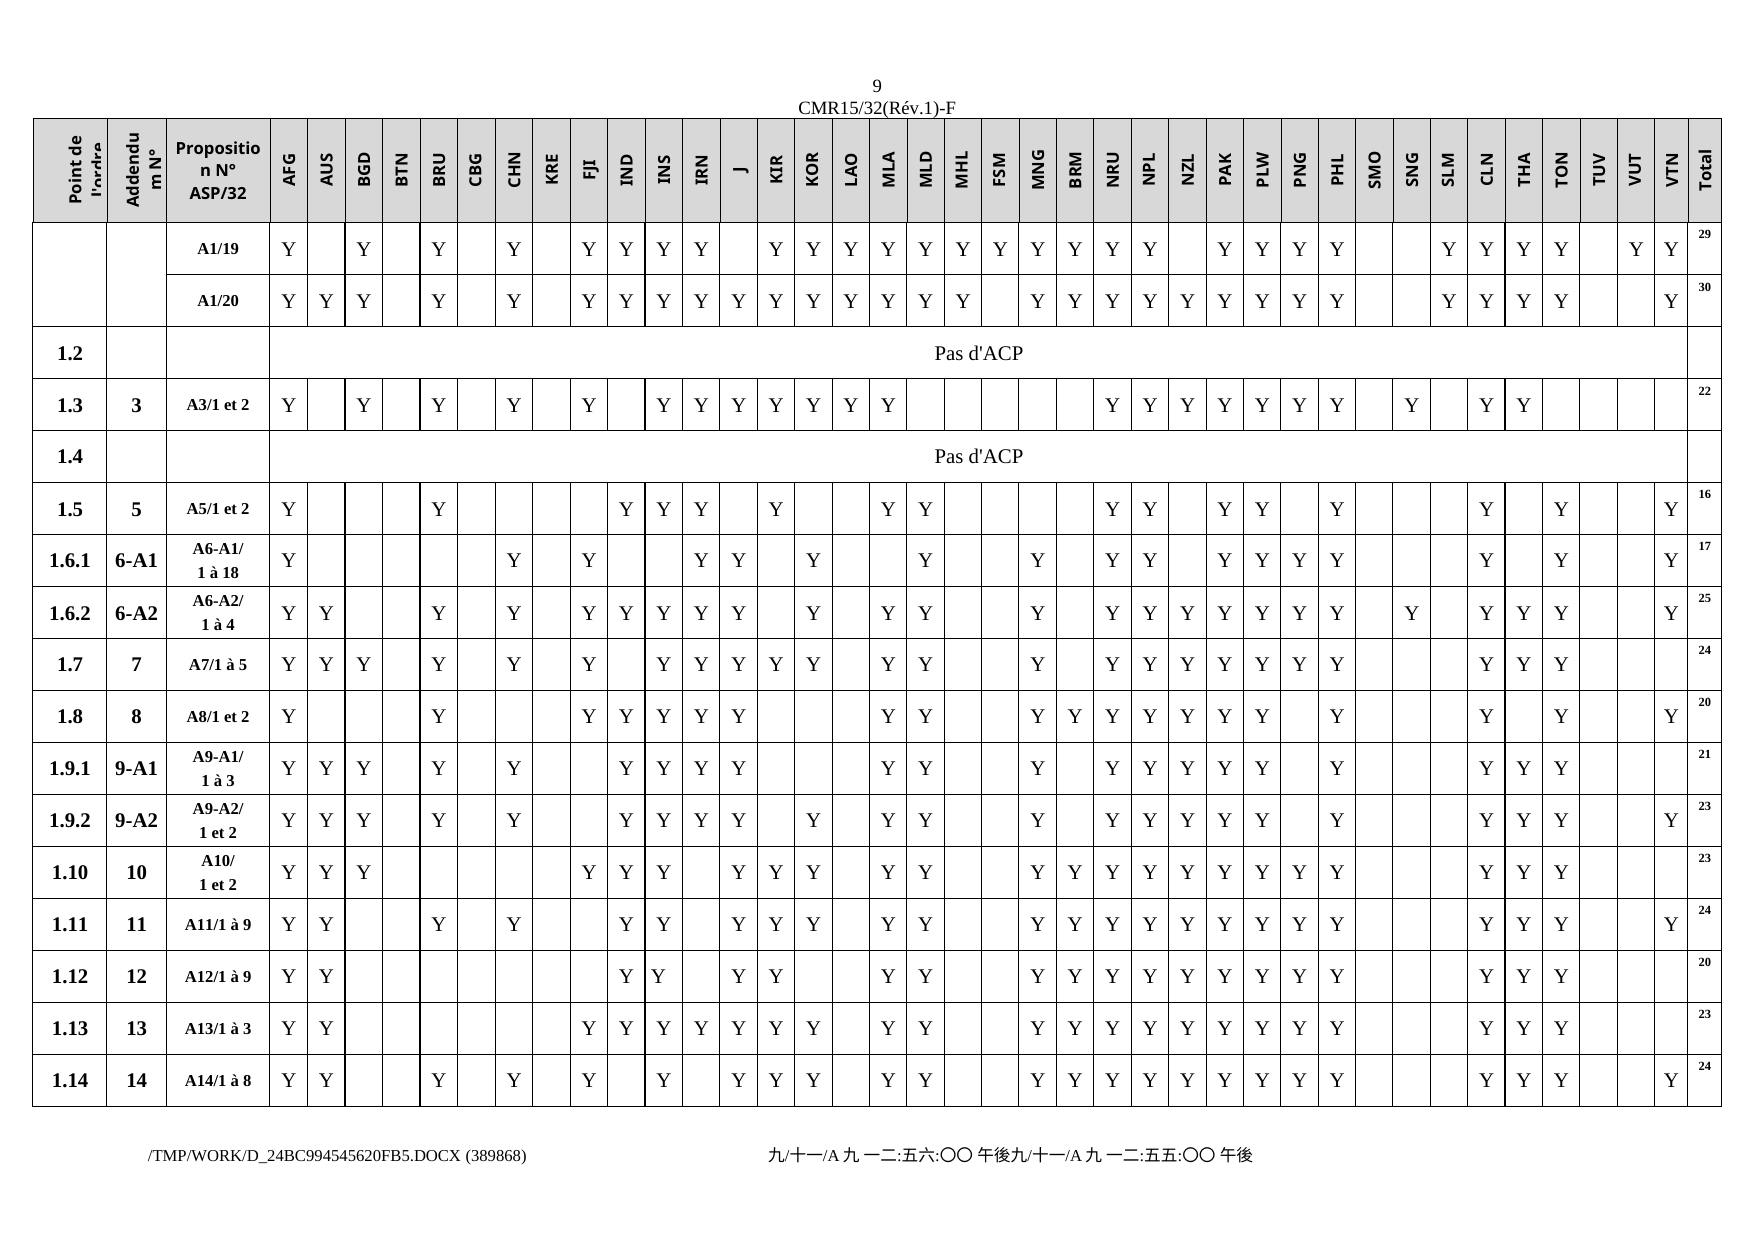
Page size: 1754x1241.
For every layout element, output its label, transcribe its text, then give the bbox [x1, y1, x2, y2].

table_cell [346, 483, 382, 534]
table_cell [1356, 483, 1392, 534]
table_cell Y [1132, 275, 1168, 326]
table_cell Y [1543, 951, 1579, 1002]
table_cell Y [1094, 899, 1131, 950]
table_cell Y [1132, 795, 1168, 846]
table_cell 14 [107, 1055, 166, 1106]
table_cell [982, 639, 1018, 690]
table_cell [1431, 951, 1467, 1002]
table_cell Y [1543, 639, 1579, 690]
table_cell [1281, 691, 1318, 742]
table_cell [533, 1055, 570, 1106]
table_cell [1618, 899, 1654, 950]
table_cell Y [758, 223, 794, 274]
table_cell Y [1207, 275, 1243, 326]
table_cell [833, 1003, 869, 1054]
table_cell Y [1506, 951, 1542, 1002]
table_cell 1.8 [33, 691, 106, 742]
table_cell Y [870, 639, 906, 690]
table_cell [533, 223, 570, 274]
table_cell Y [308, 951, 344, 1002]
table_cell Y [1169, 951, 1206, 1002]
table_cell Y [795, 639, 832, 690]
table_cell Y [1207, 795, 1243, 846]
table_cell Y [1506, 1055, 1542, 1106]
table_cell 7 [107, 639, 166, 690]
table_cell [383, 847, 419, 898]
table_cell Y [1169, 587, 1206, 638]
table_cell [982, 899, 1018, 950]
table_cell [346, 1003, 382, 1054]
table_cell Y [758, 379, 794, 430]
table_header PHL [1319, 119, 1355, 222]
table_cell [833, 899, 869, 950]
table_cell Y [870, 743, 906, 794]
table_cell Y [571, 1055, 607, 1106]
table_header KRE [533, 119, 570, 222]
table_header TUV [1581, 119, 1617, 222]
table_cell 24 [1688, 639, 1721, 690]
table_cell Y [1169, 795, 1206, 846]
table_cell [833, 1055, 869, 1106]
table_cell Y [1655, 587, 1687, 638]
table_cell [167, 327, 269, 378]
table_cell [1506, 691, 1542, 742]
table_cell Y [683, 587, 719, 638]
table_header MNG [1020, 119, 1056, 222]
table_cell Y [1281, 1003, 1318, 1054]
table_cell 23 [1688, 847, 1721, 898]
table_cell 1.3 [33, 379, 106, 430]
table_cell [1618, 1055, 1654, 1106]
table_cell Y [1281, 535, 1318, 586]
table_cell Y [1019, 275, 1056, 326]
table_cell [458, 795, 495, 846]
table_cell Y [421, 795, 457, 846]
table_cell Y [1319, 535, 1355, 586]
table_cell Y [1393, 379, 1430, 430]
table_cell Y [683, 275, 719, 326]
table_cell [458, 587, 495, 638]
table_cell [1356, 1055, 1392, 1106]
table_cell Y [1468, 691, 1504, 742]
table_cell [683, 1055, 719, 1106]
table_cell A5/1 et 2 [167, 483, 269, 534]
table_cell Y [907, 639, 944, 690]
table_cell [945, 847, 981, 898]
table_cell 6-A2 [107, 587, 166, 638]
table_cell Y [1506, 1003, 1542, 1054]
table_cell 1.6.2 [33, 587, 106, 638]
table_cell [1580, 847, 1617, 898]
table_cell Y [270, 899, 307, 950]
table_cell [1169, 223, 1206, 274]
table_cell [533, 691, 570, 742]
table_cell Y [1319, 691, 1355, 742]
table_cell Y [1506, 899, 1542, 950]
table_cell [107, 327, 166, 378]
table_cell Y [758, 275, 794, 326]
table_header SMO [1356, 119, 1393, 222]
table_cell Y [308, 899, 344, 950]
table_cell Y [1019, 1003, 1056, 1054]
table_cell Y [270, 951, 307, 1002]
table_cell [870, 535, 906, 586]
table_cell Y [720, 275, 757, 326]
table_cell Y [833, 223, 869, 274]
table_cell Y [1319, 275, 1355, 326]
table_cell Y [571, 1003, 607, 1054]
table_cell 1.12 [33, 951, 106, 1002]
table_cell [1393, 951, 1430, 1002]
table_cell [1580, 795, 1617, 846]
table_cell Y [720, 691, 757, 742]
table_cell Y [1094, 795, 1131, 846]
table_cell [421, 847, 457, 898]
table_cell [458, 1055, 495, 1106]
table_cell 1.11 [33, 899, 106, 950]
table_cell Y [945, 275, 981, 326]
table_cell Y [870, 795, 906, 846]
table_cell [1655, 847, 1687, 898]
table_cell Y [1468, 951, 1504, 1002]
table_cell Y [646, 639, 682, 690]
table_cell Y [608, 899, 644, 950]
table_cell Y [1019, 951, 1056, 1002]
table_cell [1431, 691, 1467, 742]
table_cell 16 [1688, 483, 1721, 534]
table_cell Y [571, 223, 607, 274]
table_cell 29 [1688, 223, 1721, 274]
table_cell [1393, 483, 1430, 534]
table_cell Y [496, 639, 532, 690]
table_cell [458, 535, 495, 586]
table_cell Y [1618, 223, 1654, 274]
table_cell [1431, 1003, 1467, 1054]
table_cell Y [720, 587, 757, 638]
table_cell Y [496, 587, 532, 638]
table_cell Y [1019, 691, 1056, 742]
table_cell [1580, 379, 1617, 430]
table_cell Y [1244, 691, 1280, 742]
table_cell A9-A2/ 1 et 2 [167, 795, 269, 846]
table_cell Y [421, 223, 457, 274]
table_cell Y [1094, 535, 1131, 586]
table_cell Y [1207, 483, 1243, 534]
table_cell Y [270, 1003, 307, 1054]
table_cell [458, 639, 495, 690]
table_cell [1057, 743, 1093, 794]
table_cell Y [1319, 795, 1355, 846]
table_header MLA [870, 119, 907, 222]
table_cell Y [646, 1055, 682, 1106]
table_cell Y [1244, 1055, 1280, 1106]
table_cell [1580, 535, 1617, 586]
table_header AUS [308, 119, 345, 222]
table_cell [683, 899, 719, 950]
table_cell Y [758, 483, 794, 534]
table_cell Y [270, 639, 307, 690]
table_cell Y [270, 743, 307, 794]
table_cell [496, 691, 532, 742]
table_cell Y [1057, 951, 1093, 1002]
table_cell [1356, 535, 1392, 586]
table_cell 3 [107, 379, 166, 430]
table_cell Y [646, 847, 682, 898]
table_cell 1.14 [33, 1055, 106, 1106]
table_cell [1688, 327, 1721, 378]
table_cell [1356, 639, 1392, 690]
table_cell [758, 587, 794, 638]
table_cell [1169, 483, 1206, 534]
table_cell Y [907, 483, 944, 534]
table_cell Y [571, 691, 607, 742]
table_cell [1580, 1055, 1617, 1106]
table_cell Y [683, 743, 719, 794]
table_cell 30 [1688, 275, 1721, 326]
table_cell Y [720, 1003, 757, 1054]
table_cell Y [1543, 743, 1579, 794]
table_cell Y [720, 795, 757, 846]
table_cell A7/1 à 5 [167, 639, 269, 690]
table_cell [383, 1055, 419, 1106]
table_cell 9-A1 [107, 743, 166, 794]
table_cell Y [1207, 1055, 1243, 1106]
table_cell Y [270, 275, 307, 326]
table_cell Y [1169, 691, 1206, 742]
table_cell [1356, 847, 1392, 898]
table_cell [533, 587, 570, 638]
table_cell Y [1506, 379, 1542, 430]
table_cell Y [720, 1055, 757, 1106]
table_cell [945, 795, 981, 846]
table_cell Y [1169, 847, 1206, 898]
table_cell [1356, 379, 1392, 430]
table_cell Y [270, 483, 307, 534]
table_header VTN [1655, 119, 1688, 222]
table_cell [1580, 1003, 1617, 1054]
table_cell Y [1431, 275, 1467, 326]
table_cell Y [346, 223, 382, 274]
table_cell Y [758, 951, 794, 1002]
table_cell [1356, 587, 1392, 638]
table_cell Y [646, 795, 682, 846]
table_header THA [1506, 119, 1542, 222]
table_cell Y [758, 1003, 794, 1054]
table_cell Y [1319, 223, 1355, 274]
table_cell [1356, 899, 1392, 950]
table_cell [1281, 795, 1318, 846]
table_cell Y [1094, 223, 1131, 274]
table_cell Y [758, 1055, 794, 1106]
table_cell Y [308, 847, 344, 898]
table_cell Y [308, 587, 344, 638]
table_cell Y [608, 691, 644, 742]
table_cell Y [907, 1003, 944, 1054]
table_cell [1356, 691, 1392, 742]
table_header PAK [1207, 119, 1243, 222]
table_header CBG [458, 119, 495, 222]
table_cell [758, 691, 794, 742]
table_cell [1618, 847, 1654, 898]
table_cell Y [646, 379, 682, 430]
table_cell Y [1207, 639, 1243, 690]
table_cell Y [646, 951, 682, 1002]
table_cell [982, 951, 1018, 1002]
table_cell Y [1169, 1003, 1206, 1054]
table_cell [458, 951, 495, 1002]
table_cell [1655, 639, 1687, 690]
table_cell Y [1506, 639, 1542, 690]
table_cell Y [421, 275, 457, 326]
table_cell Y [1543, 483, 1579, 534]
table_cell [1431, 899, 1467, 950]
table_cell [421, 951, 457, 1002]
table_cell Y [1506, 795, 1542, 846]
table_cell Y [346, 847, 382, 898]
table_cell Y [1244, 795, 1280, 846]
table_header J [721, 119, 757, 222]
table_cell Y [1132, 691, 1168, 742]
table_cell Y [1207, 691, 1243, 742]
table_cell [458, 483, 495, 534]
table_cell Y [1057, 899, 1093, 950]
table_cell 1.2 [33, 327, 106, 378]
table_cell A10/ 1 et 2 [167, 847, 269, 898]
table_cell [383, 223, 419, 274]
table_cell Y [1468, 483, 1504, 534]
table_cell Y [1132, 743, 1168, 794]
table_cell [1356, 275, 1392, 326]
table_cell [533, 899, 570, 950]
table_header BTN [383, 119, 420, 222]
table_cell [1618, 795, 1654, 846]
table_cell Y [1319, 1055, 1355, 1106]
table_header AFG [271, 119, 307, 222]
table_cell [1393, 743, 1430, 794]
table_cell [1431, 795, 1467, 846]
table_cell 13 [107, 1003, 166, 1054]
table_cell Y [1281, 275, 1318, 326]
table_cell [945, 743, 981, 794]
table_cell Y [1094, 1055, 1131, 1106]
table_cell [795, 951, 832, 1002]
table_cell Y [1281, 951, 1318, 1002]
table_cell Y [1393, 587, 1430, 638]
table_cell [308, 379, 344, 430]
table_cell [1431, 483, 1467, 534]
table_cell Y [683, 483, 719, 534]
table_cell Y [795, 275, 832, 326]
table_cell [833, 483, 869, 534]
table_cell 22 [1688, 379, 1721, 430]
table_cell Y [1094, 587, 1131, 638]
table_cell Y [870, 483, 906, 534]
table_cell 1.4 [33, 431, 106, 482]
table_cell [308, 535, 344, 586]
table_cell Y [720, 639, 757, 690]
table_header CHN [496, 119, 532, 222]
table_cell Y [1468, 847, 1504, 898]
table_cell Y [1655, 275, 1687, 326]
table_cell A8/1 et 2 [167, 691, 269, 742]
table_header PLW [1244, 119, 1281, 222]
table_cell Y [1207, 847, 1243, 898]
table_cell [1356, 1003, 1392, 1054]
table_cell Y [1057, 691, 1093, 742]
table_cell [646, 535, 682, 586]
table_cell [945, 483, 981, 534]
table_cell Y [1094, 379, 1131, 430]
table_cell [982, 483, 1018, 534]
table_header PNG [1282, 119, 1318, 222]
table_cell Y [1244, 483, 1280, 534]
table_cell Y [1468, 795, 1504, 846]
table_cell Y [1057, 1003, 1093, 1054]
table_cell [833, 535, 869, 586]
table_cell Y [1207, 535, 1243, 586]
table_cell [1057, 639, 1093, 690]
table_cell Y [683, 223, 719, 274]
table_cell Y [1281, 847, 1318, 898]
table_cell Y [1019, 899, 1056, 950]
table_cell Y [795, 535, 832, 586]
table_cell [533, 847, 570, 898]
table_cell Y [496, 795, 532, 846]
table_cell [1506, 483, 1542, 534]
table_cell [421, 1003, 457, 1054]
table_cell [683, 951, 719, 1002]
table_cell Y [1543, 223, 1579, 274]
table_cell Y [1207, 379, 1243, 430]
table_header INS [646, 119, 682, 222]
table_cell 11 [107, 899, 166, 950]
table_cell 25 [1688, 587, 1721, 638]
table_cell [795, 743, 832, 794]
table_cell Y [870, 379, 906, 430]
table_cell Y [1281, 223, 1318, 274]
table_cell [383, 795, 419, 846]
table_cell Y [1057, 847, 1093, 898]
table_cell Y [346, 795, 382, 846]
table_cell Y [646, 743, 682, 794]
table_cell Y [496, 899, 532, 950]
table_cell Y [1207, 223, 1243, 274]
table_cell [1655, 743, 1687, 794]
table_cell Y [907, 847, 944, 898]
table_cell [458, 743, 495, 794]
table_cell [458, 899, 495, 950]
table_cell Y [608, 587, 644, 638]
table_cell A13/1 à 3 [167, 1003, 269, 1054]
table_cell Y [870, 1003, 906, 1054]
table_cell [346, 1055, 382, 1106]
table_cell Y [870, 587, 906, 638]
table_cell Y [1319, 639, 1355, 690]
table_cell Y [270, 1055, 307, 1106]
table_cell [1431, 535, 1467, 586]
table_cell [608, 1055, 644, 1106]
table_cell [1393, 1003, 1430, 1054]
table_cell A1/19 [167, 223, 269, 274]
table_cell [1431, 847, 1467, 898]
table_cell Y [1019, 743, 1056, 794]
table_cell Y [1094, 691, 1131, 742]
table_cell 20 [1688, 951, 1721, 1002]
table_cell [1543, 379, 1579, 430]
table_cell Y [646, 483, 682, 534]
table_cell [1431, 587, 1467, 638]
table_cell [683, 847, 719, 898]
table_cell [533, 483, 570, 534]
table_cell Y [421, 691, 457, 742]
table_cell [571, 743, 607, 794]
table_cell [1393, 691, 1430, 742]
table_cell Y [1281, 899, 1318, 950]
table_cell [833, 951, 869, 1002]
table_cell Y [608, 951, 644, 1002]
table_cell [833, 691, 869, 742]
table_cell Y [907, 535, 944, 586]
table_cell 24 [1688, 1055, 1721, 1106]
table_cell [795, 691, 832, 742]
table_header IND [608, 119, 645, 222]
table_cell Y [496, 223, 532, 274]
table_cell A3/1 et 2 [167, 379, 269, 430]
table_cell 10 [107, 847, 166, 898]
table_cell Y [1169, 899, 1206, 950]
table_cell A6-A1/ 1 à 18 [167, 535, 269, 586]
table_cell 9-A2 [107, 795, 166, 846]
table_header Point de l'ordre du jour N° [34, 119, 107, 222]
table_cell Y [720, 847, 757, 898]
table_cell Y [1319, 847, 1355, 898]
table_cell [1580, 275, 1617, 326]
table_cell [1057, 483, 1093, 534]
table_cell [533, 1003, 570, 1054]
table_cell Y [1319, 587, 1355, 638]
table_cell [1281, 743, 1318, 794]
table_cell [458, 691, 495, 742]
table_cell 1.10 [33, 847, 106, 898]
table_cell [383, 899, 419, 950]
table_cell 1.7 [33, 639, 106, 690]
table_cell Y [646, 1003, 682, 1054]
table_cell Y [1094, 483, 1131, 534]
table_cell [1506, 535, 1542, 586]
table_cell [1618, 483, 1654, 534]
table_cell Y [1468, 275, 1504, 326]
table_cell Y [571, 639, 607, 690]
table_cell Y [608, 795, 644, 846]
table_cell [982, 1055, 1018, 1106]
table_cell [1393, 535, 1430, 586]
table_cell Y [270, 795, 307, 846]
table_cell Y [1132, 639, 1168, 690]
table_cell [758, 743, 794, 794]
table_cell [833, 743, 869, 794]
table_cell [571, 899, 607, 950]
table_cell Y [608, 847, 644, 898]
table_cell [496, 951, 532, 1002]
table_cell Y [870, 847, 906, 898]
table_header FJI [571, 119, 607, 222]
table_cell 17 [1688, 535, 1721, 586]
table_cell [1057, 379, 1093, 430]
table_cell [945, 1003, 981, 1054]
table_cell [1618, 587, 1654, 638]
table_cell Y [1655, 1055, 1687, 1106]
table_cell Y [1094, 1003, 1131, 1054]
table_cell Y [571, 587, 607, 638]
table_cell Y [1132, 587, 1168, 638]
table_cell Y [1019, 847, 1056, 898]
table_cell Y [1244, 275, 1280, 326]
table_cell [533, 743, 570, 794]
table_cell Y [1244, 1003, 1280, 1054]
table_cell [1057, 587, 1093, 638]
table_cell [1618, 379, 1654, 430]
table_cell Y [608, 483, 644, 534]
table_cell Y [1655, 691, 1687, 742]
table_cell [496, 1003, 532, 1054]
table_cell Y [758, 899, 794, 950]
table_cell [1618, 535, 1654, 586]
table_cell [383, 483, 419, 534]
table_cell [945, 951, 981, 1002]
table_cell Y [1468, 379, 1504, 430]
table_cell Y [571, 379, 607, 430]
table_cell 20 [1688, 691, 1721, 742]
table_cell [982, 587, 1018, 638]
table_cell [758, 795, 794, 846]
table_cell Y [795, 379, 832, 430]
table_cell Y [945, 223, 981, 274]
table_header MHL [945, 119, 981, 222]
table_cell Y [758, 639, 794, 690]
table_cell [383, 379, 419, 430]
table_cell [1431, 743, 1467, 794]
table_cell [383, 743, 419, 794]
table_cell Y [683, 535, 719, 586]
table_cell Y [1468, 535, 1504, 586]
table_cell Y [870, 275, 906, 326]
table_cell Y [795, 847, 832, 898]
table_cell Y [1543, 1003, 1579, 1054]
table_cell Y [1543, 795, 1579, 846]
table_cell [1580, 483, 1617, 534]
table_cell [1580, 899, 1617, 950]
table_cell [346, 535, 382, 586]
table_cell Y [1468, 1003, 1504, 1054]
table_cell Y [1132, 483, 1168, 534]
table_cell Y [907, 587, 944, 638]
table_cell Y [720, 899, 757, 950]
table_cell Y [608, 223, 644, 274]
table_cell [1057, 535, 1093, 586]
table_cell Y [1543, 847, 1579, 898]
table_cell Y [1281, 639, 1318, 690]
table_cell Y [907, 691, 944, 742]
table_cell Y [608, 1003, 644, 1054]
table_cell Y [1094, 275, 1131, 326]
table_cell [833, 587, 869, 638]
table_cell [1431, 1055, 1467, 1106]
table_cell Y [1169, 379, 1206, 430]
table_cell A11/1 à 9 [167, 899, 269, 950]
table_cell Y [1132, 1003, 1168, 1054]
table_cell [608, 379, 644, 430]
table_cell [346, 587, 382, 638]
table_cell Y [1281, 379, 1318, 430]
table_cell Pas d'ACP [270, 327, 1687, 378]
table_cell Y [1543, 1055, 1579, 1106]
table_cell Y [1169, 639, 1206, 690]
table_cell Y [1132, 1055, 1168, 1106]
table_header FSM [982, 119, 1019, 222]
table_header NPL [1132, 119, 1168, 222]
table_cell Y [1468, 587, 1504, 638]
table_cell Y [646, 223, 682, 274]
table_cell A9-A1/ 1 à 3 [167, 743, 269, 794]
table_cell Y [308, 275, 344, 326]
table_cell 1.9.1 [33, 743, 106, 794]
table_cell [982, 691, 1018, 742]
table_cell [458, 847, 495, 898]
table_cell Y [346, 743, 382, 794]
table_cell Y [1281, 587, 1318, 638]
table_cell [1580, 691, 1617, 742]
table_cell Y [1506, 587, 1542, 638]
table_cell 21 [1688, 743, 1721, 794]
table_cell Y [1094, 743, 1131, 794]
table_cell [383, 951, 419, 1002]
table_header IRN [683, 119, 720, 222]
table_cell Y [1244, 899, 1280, 950]
table_header LAO [833, 119, 869, 222]
table_header CLN [1468, 119, 1505, 222]
table_cell Y [1506, 847, 1542, 898]
table_cell [571, 951, 607, 1002]
table_cell [1655, 1003, 1687, 1054]
table_cell Y [1319, 899, 1355, 950]
table_cell [1281, 483, 1318, 534]
table_cell [720, 483, 757, 534]
table_cell Y [1019, 795, 1056, 846]
table_cell [945, 587, 981, 638]
table_cell Y [270, 223, 307, 274]
table_cell Y [1543, 587, 1579, 638]
table_cell [1356, 795, 1392, 846]
table_cell Y [421, 899, 457, 950]
table_cell Y [795, 899, 832, 950]
table_cell Y [683, 379, 719, 430]
table_header BGD [346, 119, 382, 222]
table_cell [945, 899, 981, 950]
table_cell Y [795, 223, 832, 274]
table_cell Y [1468, 899, 1504, 950]
table_cell Y [496, 379, 532, 430]
table_cell Y [1655, 535, 1687, 586]
table_cell 1.9.2 [33, 795, 106, 846]
table_cell [1431, 639, 1467, 690]
table_cell [907, 379, 944, 430]
table_cell Y [1057, 223, 1093, 274]
table_cell Y [421, 743, 457, 794]
table_cell [945, 691, 981, 742]
table_header BRU [421, 119, 457, 222]
table_cell Y [308, 1003, 344, 1054]
table_cell Y [270, 587, 307, 638]
table_cell Y [308, 795, 344, 846]
table_cell Y [982, 223, 1018, 274]
table_cell [1431, 379, 1467, 430]
table_cell Y [1319, 379, 1355, 430]
table_cell A14/1 à 8 [167, 1055, 269, 1106]
table_cell [383, 639, 419, 690]
table_cell [533, 379, 570, 430]
table_cell [833, 795, 869, 846]
table_cell Y [1244, 379, 1280, 430]
table_cell [571, 483, 607, 534]
table_cell Y [1468, 1055, 1504, 1106]
table_cell [383, 1003, 419, 1054]
table_cell Y [1019, 1055, 1056, 1106]
table_cell Y [1281, 1055, 1318, 1106]
table_cell Y [1207, 951, 1243, 1002]
table_cell [982, 1003, 1018, 1054]
table_cell Y [683, 639, 719, 690]
table_cell [1057, 795, 1093, 846]
table_cell Y [1431, 223, 1467, 274]
table_cell Y [683, 691, 719, 742]
table_cell [496, 847, 532, 898]
table_cell [1356, 223, 1392, 274]
table_cell Y [1543, 899, 1579, 950]
table_cell Y [421, 379, 457, 430]
table_cell [833, 847, 869, 898]
table_cell [421, 535, 457, 586]
table_cell [982, 535, 1018, 586]
table_cell Y [1207, 899, 1243, 950]
table_cell A12/1 à 9 [167, 951, 269, 1002]
table_cell [1019, 379, 1056, 430]
table_cell Y [1244, 639, 1280, 690]
table_header SLM [1431, 119, 1467, 222]
table_cell [945, 1055, 981, 1106]
table_cell 1.6.1 [33, 535, 106, 586]
table_cell 23 [1688, 1003, 1721, 1054]
table_cell Y [1132, 951, 1168, 1002]
table_cell Y [1057, 275, 1093, 326]
table_header KOR [795, 119, 832, 222]
table_cell [1618, 743, 1654, 794]
table_cell 1.5 [33, 483, 106, 534]
table_cell [608, 639, 644, 690]
table_cell Y [1655, 483, 1687, 534]
table_cell [167, 431, 269, 482]
table_cell [1580, 951, 1617, 1002]
table_cell Y [1506, 743, 1542, 794]
table_cell Y [308, 743, 344, 794]
table_cell [758, 535, 794, 586]
table_cell Y [496, 535, 532, 586]
table_cell [1580, 639, 1617, 690]
table_cell [1169, 535, 1206, 586]
table_cell Y [1019, 535, 1056, 586]
table_header MLD [908, 119, 944, 222]
table_cell Y [720, 379, 757, 430]
table_cell Y [571, 847, 607, 898]
table_cell Y [1132, 535, 1168, 586]
table_cell Y [1319, 483, 1355, 534]
table_cell Y [1543, 691, 1579, 742]
table_cell Y [1057, 1055, 1093, 1106]
table_cell [1580, 587, 1617, 638]
table_cell 12 [107, 951, 166, 1002]
table_cell [533, 795, 570, 846]
table_cell [1393, 899, 1430, 950]
table_cell [383, 587, 419, 638]
table_cell 8 [107, 691, 166, 742]
table_cell [308, 483, 344, 534]
table_cell Y [1132, 379, 1168, 430]
table_cell Y [1319, 1003, 1355, 1054]
table_cell Y [870, 951, 906, 1002]
table_cell Y [833, 379, 869, 430]
table_cell Y [1019, 639, 1056, 690]
table_cell Y [1506, 223, 1542, 274]
table_cell Y [1468, 639, 1504, 690]
table_cell Y [795, 587, 832, 638]
table_cell Y [833, 275, 869, 326]
table_cell [1393, 847, 1430, 898]
table_cell Y [608, 743, 644, 794]
table_cell Y [1207, 743, 1243, 794]
table_cell Y [1132, 223, 1168, 274]
table_cell 1.13 [33, 1003, 106, 1054]
table_cell [383, 691, 419, 742]
table_cell [1019, 483, 1056, 534]
table_cell Y [1169, 1055, 1206, 1106]
table_cell [1356, 951, 1392, 1002]
table_cell [945, 639, 981, 690]
table_cell Y [1319, 743, 1355, 794]
table_cell Y [421, 639, 457, 690]
table_cell Y [571, 535, 607, 586]
table_cell Y [308, 1055, 344, 1106]
table_cell [458, 275, 495, 326]
table_cell Y [758, 847, 794, 898]
table_cell Y [683, 1003, 719, 1054]
table_cell [945, 535, 981, 586]
table_header TON [1543, 119, 1580, 222]
table_cell [1356, 743, 1392, 794]
table_cell Y [608, 275, 644, 326]
table_cell [1618, 1003, 1654, 1054]
table_cell Y [496, 1055, 532, 1106]
table_cell [458, 379, 495, 430]
table_cell [1618, 639, 1654, 690]
table_cell [720, 223, 757, 274]
table_cell Y [683, 795, 719, 846]
table_cell Y [1019, 587, 1056, 638]
table_header Total [1689, 119, 1721, 222]
table_cell Y [795, 1003, 832, 1054]
table_cell Y [646, 899, 682, 950]
table_cell [346, 691, 382, 742]
table_header BRM [1057, 119, 1093, 222]
table_cell [107, 431, 166, 482]
table_cell Y [1655, 795, 1687, 846]
table_cell Y [907, 275, 944, 326]
table_header NRU [1094, 119, 1131, 222]
table_cell Y [270, 379, 307, 430]
table_cell 5 [107, 483, 166, 534]
table_cell [346, 951, 382, 1002]
table_cell Y [1543, 275, 1579, 326]
table_cell [458, 223, 495, 274]
table_cell [383, 275, 419, 326]
table_cell Y [907, 899, 944, 950]
table_cell Y [1319, 951, 1355, 1002]
table_cell [1393, 1055, 1430, 1106]
table_cell Y [870, 899, 906, 950]
table_cell Y [346, 275, 382, 326]
table_cell Y [907, 223, 944, 274]
table_cell [1393, 639, 1430, 690]
table_cell [496, 483, 532, 534]
table_cell Y [1094, 847, 1131, 898]
table_header VUT [1618, 119, 1654, 222]
table_cell Y [496, 743, 532, 794]
table_cell Y [907, 1055, 944, 1106]
table_cell Y [1244, 587, 1280, 638]
table_cell Y [1244, 223, 1280, 274]
table_cell [458, 1003, 495, 1054]
table_cell [1393, 275, 1430, 326]
table_header NZL [1169, 119, 1206, 222]
table_cell Y [1543, 535, 1579, 586]
table_cell [1655, 951, 1687, 1002]
table_cell Y [720, 743, 757, 794]
table_cell Y [421, 483, 457, 534]
table_cell Y [346, 379, 382, 430]
table_cell Y [720, 535, 757, 586]
table_cell [533, 639, 570, 690]
table_cell [833, 639, 869, 690]
table_cell [1618, 951, 1654, 1002]
table_cell [533, 535, 570, 586]
table_cell Y [308, 639, 344, 690]
table_cell Y [720, 951, 757, 1002]
table_cell Y [870, 691, 906, 742]
table_cell [308, 691, 344, 742]
table_cell [383, 535, 419, 586]
table_cell [982, 795, 1018, 846]
table_cell [945, 379, 981, 430]
table_cell Y [270, 535, 307, 586]
table_cell Y [1132, 847, 1168, 898]
table_cell [571, 795, 607, 846]
table_cell Y [270, 691, 307, 742]
table_cell Y [1655, 223, 1687, 274]
table_cell [1393, 795, 1430, 846]
table_cell [1688, 431, 1721, 482]
table_cell [1618, 275, 1654, 326]
table_header SNG [1394, 119, 1430, 222]
table_cell Y [795, 1055, 832, 1106]
table_cell [1580, 223, 1617, 274]
table_cell Y [270, 847, 307, 898]
table_cell Y [646, 275, 682, 326]
table_cell 24 [1688, 899, 1721, 950]
table_cell Y [1169, 275, 1206, 326]
table_cell Y [907, 951, 944, 1002]
table_cell 23 [1688, 795, 1721, 846]
table_cell Y [1094, 951, 1131, 1002]
table_cell Y [1655, 899, 1687, 950]
table_cell Y [1506, 275, 1542, 326]
table_cell Y [1468, 743, 1504, 794]
table_cell Y [1244, 847, 1280, 898]
table_cell Y [1169, 743, 1206, 794]
table_cell Y [870, 1055, 906, 1106]
table_cell Y [421, 1055, 457, 1106]
table_cell Y [346, 639, 382, 690]
table_cell [533, 275, 570, 326]
table_cell [1655, 379, 1687, 430]
table_cell Y [496, 275, 532, 326]
table_cell Y [1132, 899, 1168, 950]
table_cell Y [1468, 223, 1504, 274]
table_cell Pas d'ACP [270, 431, 1687, 482]
table_cell Y [1207, 587, 1243, 638]
table_cell Y [1244, 743, 1280, 794]
table_cell Y [1094, 639, 1131, 690]
table_cell Y [870, 223, 906, 274]
table_cell Y [907, 743, 944, 794]
table_cell Y [421, 587, 457, 638]
table_cell [308, 223, 344, 274]
table_cell 6-A1 [107, 535, 166, 586]
table_cell [608, 535, 644, 586]
table_cell Y [1019, 223, 1056, 274]
table_cell [1618, 691, 1654, 742]
table_cell [533, 951, 570, 1002]
table_cell Y [646, 691, 682, 742]
table_cell A6-A2/ 1 à 4 [167, 587, 269, 638]
table_header Proposition N° ASP/32 [167, 119, 270, 222]
table_cell Y [646, 587, 682, 638]
table_cell [346, 899, 382, 950]
table_cell [1580, 743, 1617, 794]
table_cell Y [907, 795, 944, 846]
table_cell [982, 379, 1018, 430]
table_cell [982, 743, 1018, 794]
table_cell [982, 847, 1018, 898]
table_cell [795, 483, 832, 534]
table_cell Y [795, 795, 832, 846]
table_cell Y [571, 275, 607, 326]
table_cell A1/20 [167, 275, 269, 326]
table_cell Y [1207, 1003, 1243, 1054]
table_header Addendum N° [108, 119, 166, 222]
table_header KIR [758, 119, 794, 222]
table_cell Y [1244, 951, 1280, 1002]
table_cell Y [1244, 535, 1280, 586]
table_cell [982, 275, 1018, 326]
table_cell [1393, 223, 1430, 274]
